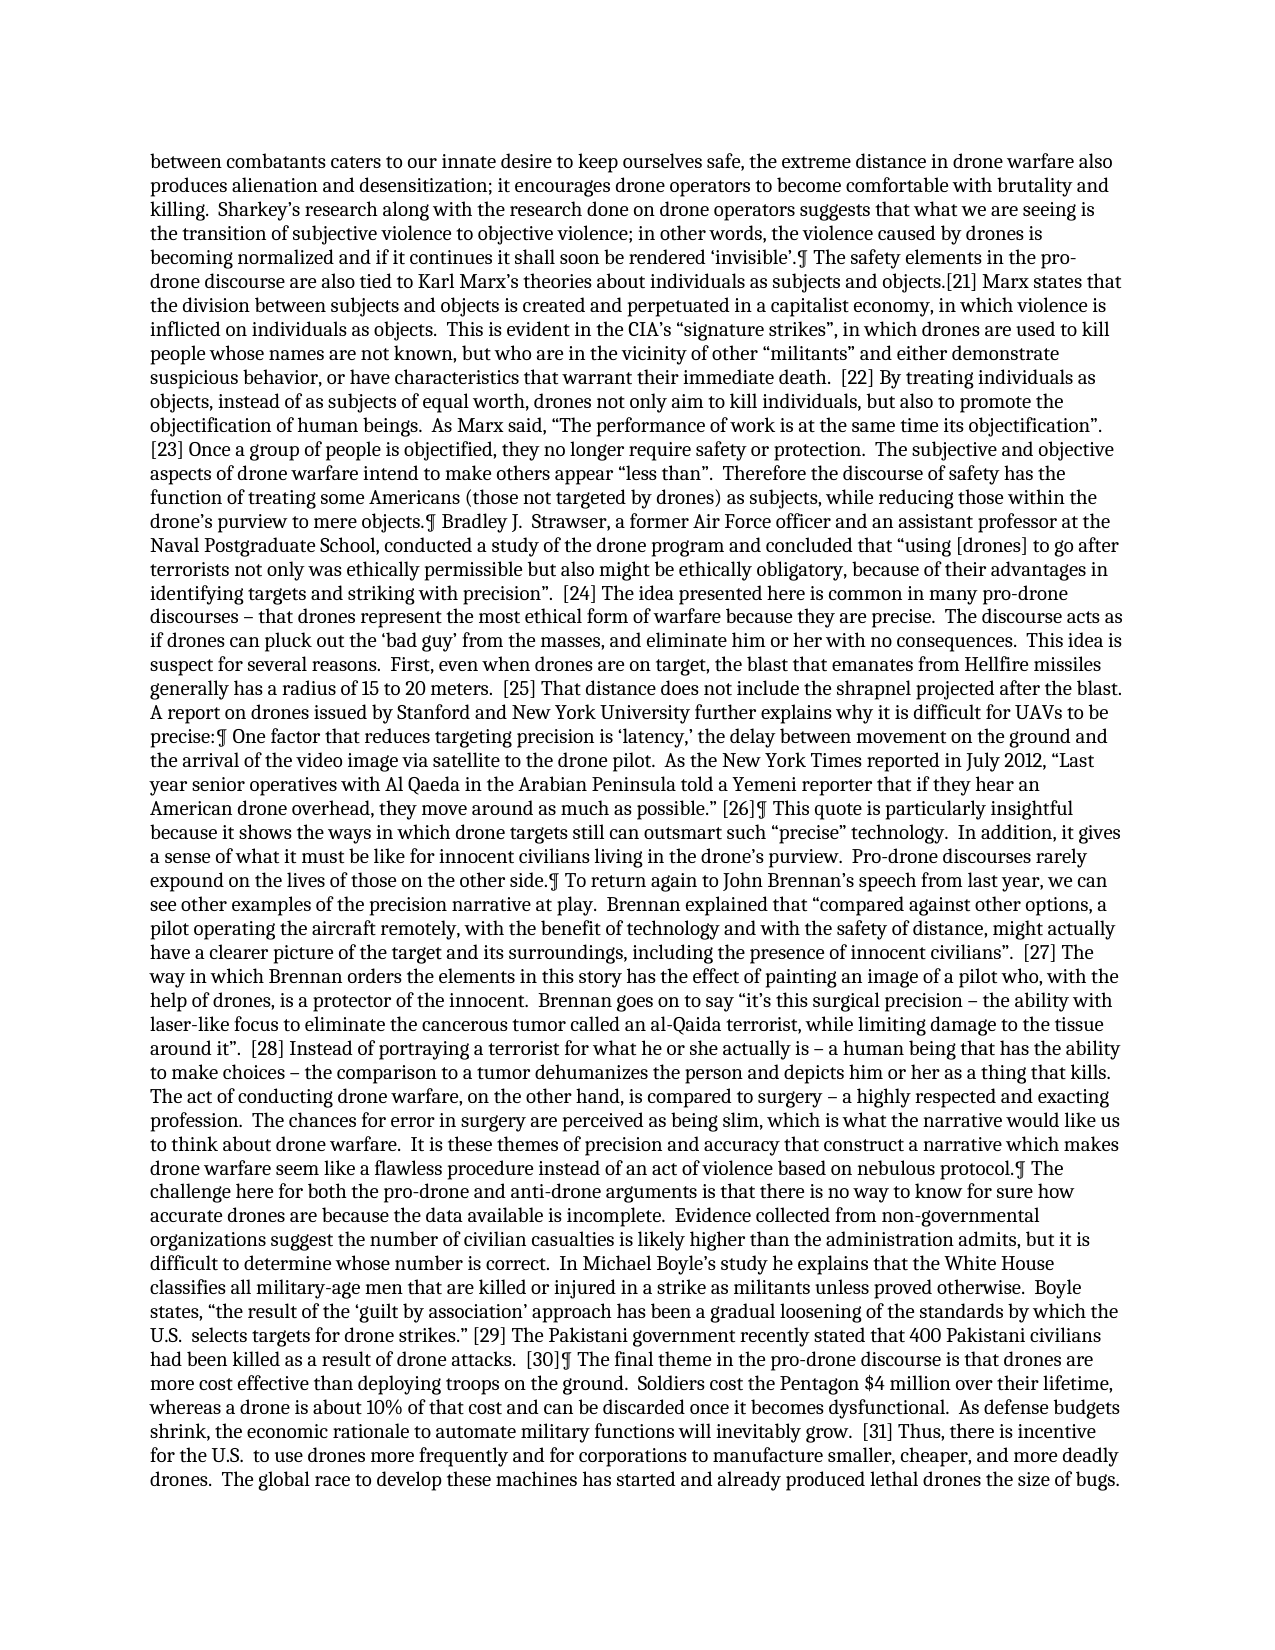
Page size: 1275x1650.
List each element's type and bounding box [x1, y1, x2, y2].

text [150, 150, 1125, 1492]
